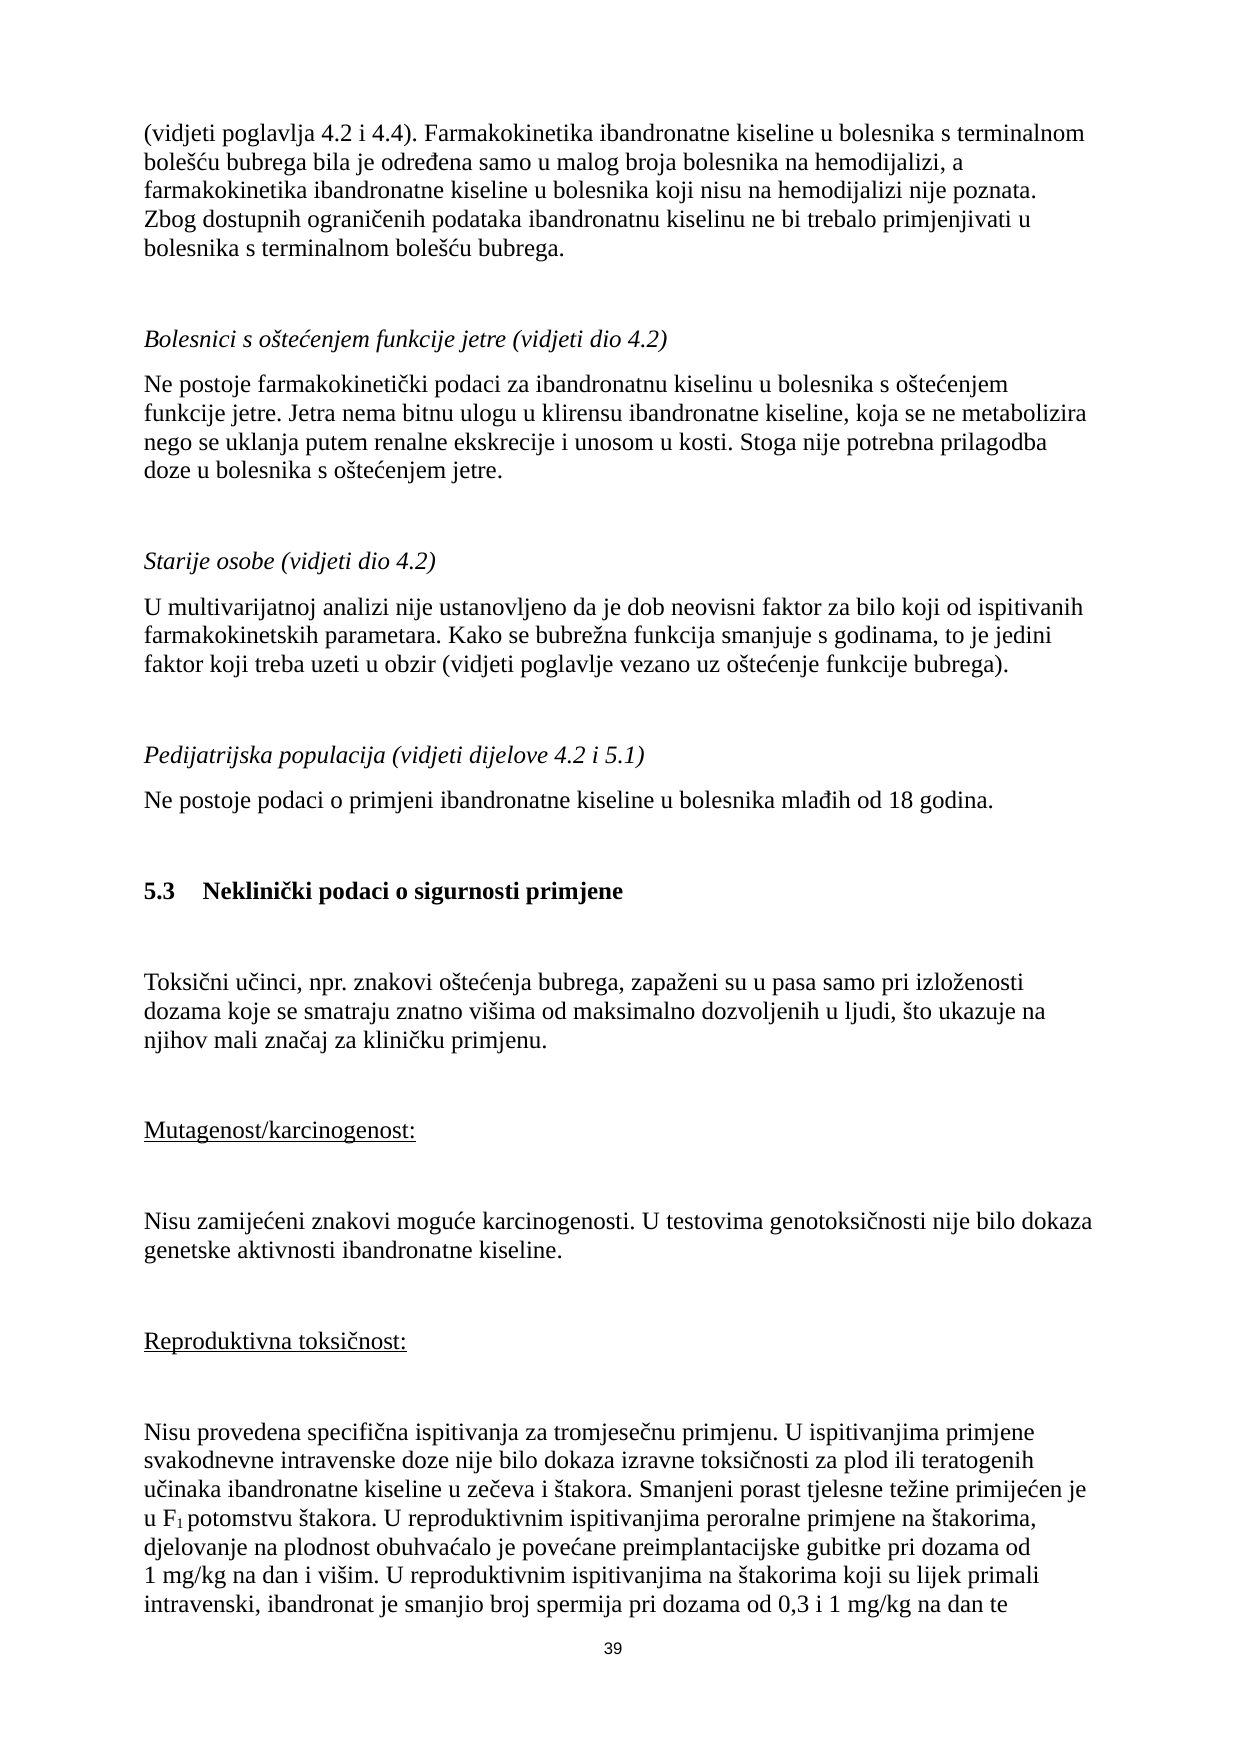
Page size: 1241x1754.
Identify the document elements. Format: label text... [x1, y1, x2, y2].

list Mutagenost/karcinogenost: [143, 1116, 1093, 1144]
list Ne postoje podaci o primjeni ibandronatne kiseline u bolesnika mlađih od 18 godina. [143, 786, 1093, 814]
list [143, 1417, 1093, 1618]
list Ne postoje farmakokinetički podaci za ibandronatnu kiselinu u bolesnika s oštećenjem funkcije jetre. Jetra nema bitnu ulogu u klirensu ibandronatne kiseline, koja se ne metabolizira nego se uklanja putem renalne ekskrecije i unosom u kosti. Stoga nije potrebna prilagodba doze u bolesnika s oštećenjem jetre. [143, 369, 1093, 484]
list Bolesnici s oštećenjem funkcije jetre (vidjeti dio 4.2) [143, 324, 1093, 353]
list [143, 118, 1093, 262]
list 5.3 Neklinički podaci o sigurnosti primjene [143, 876, 1093, 905]
list Nisu zamijećeni znakovi moguće karcinogenosti. U testovima genotoksičnosti nije bilo dokaza genetske aktivnosti ibandronatne kiseline. [143, 1206, 1093, 1264]
list Reproduktivna toksičnost: [143, 1326, 1093, 1355]
list Pedijatrijska populacija (vidjeti dijelove 4.2 i 5.1) [143, 740, 1093, 769]
list U multivarijatnoj analizi nije ustanovljeno da je dob neovisni faktor za bilo koji od ispitivanih farmakokinetskih parametara. Kako se bubrežna funkcija smanjuje s godinama, to je jedini faktor koji treba uzeti u obzir (vidjeti poglavlje vezano uz oštećenje funkcije bubrega). [143, 592, 1093, 678]
list Starije osobe (vidjeti dio 4.2) [143, 546, 1093, 575]
list Toksični učinci, npr. znakovi oštećenja bubrega, zapaženi su u pasa samo pri izloženosti dozama koje se smatraju znatno višima od maksimalno dozvoljenih u ljudi, što ukazuje na njihov mali značaj za kliničku primjenu. [143, 967, 1093, 1053]
